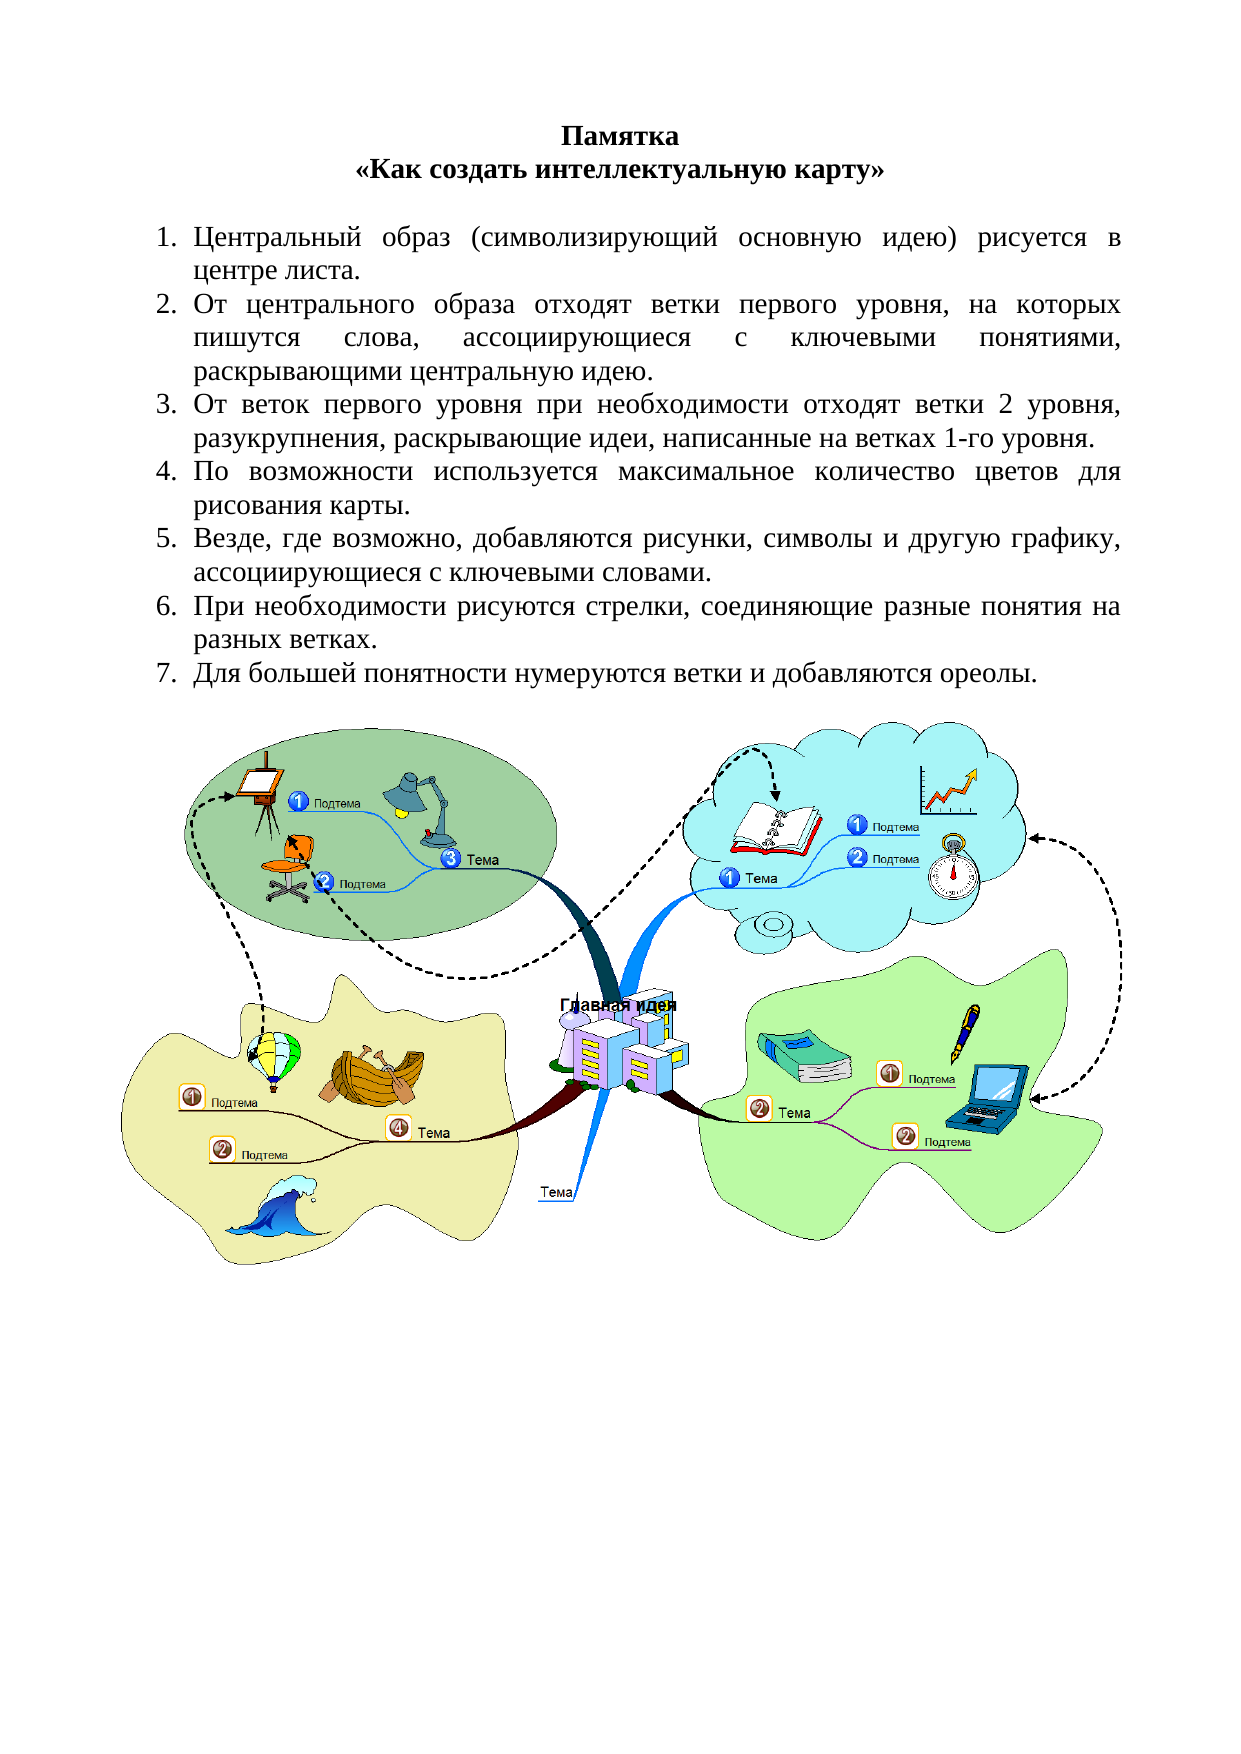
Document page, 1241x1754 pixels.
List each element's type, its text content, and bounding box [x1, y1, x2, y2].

text Памятка [118, 118, 1122, 152]
text «Как создать интеллектуальную карту» [118, 152, 1122, 185]
list Центральный образ (символизирующий основную идею) рисуется в центре листа. [156, 219, 1122, 286]
list Везде, где возможно, добавляются рисунки, символы и другую графику, ассоциирующиеся с ключевыми словами. [156, 521, 1122, 588]
list От центрального образа отходят ветки первого уровня, на которых пишутся слова, ассоциирующиеся с ключевыми понятиями, раскрывающими центральную идею. [156, 286, 1122, 386]
picture [118, 721, 1123, 1269]
list Для большей понятности нумеруются ветки и добавляются ореолы. [156, 655, 1122, 688]
list По возможности используется максимальное количество цветов для рисования карты. [156, 453, 1122, 521]
list При необходимости рисуются стрелки, соединяющие разные понятия на разных ветках. [156, 588, 1122, 655]
list От веток первого уровня при необходимости отходят ветки 2 уровня, разукрупнения, раскрывающие идеи, написанные на ветках 1-го уровня. [156, 386, 1122, 453]
